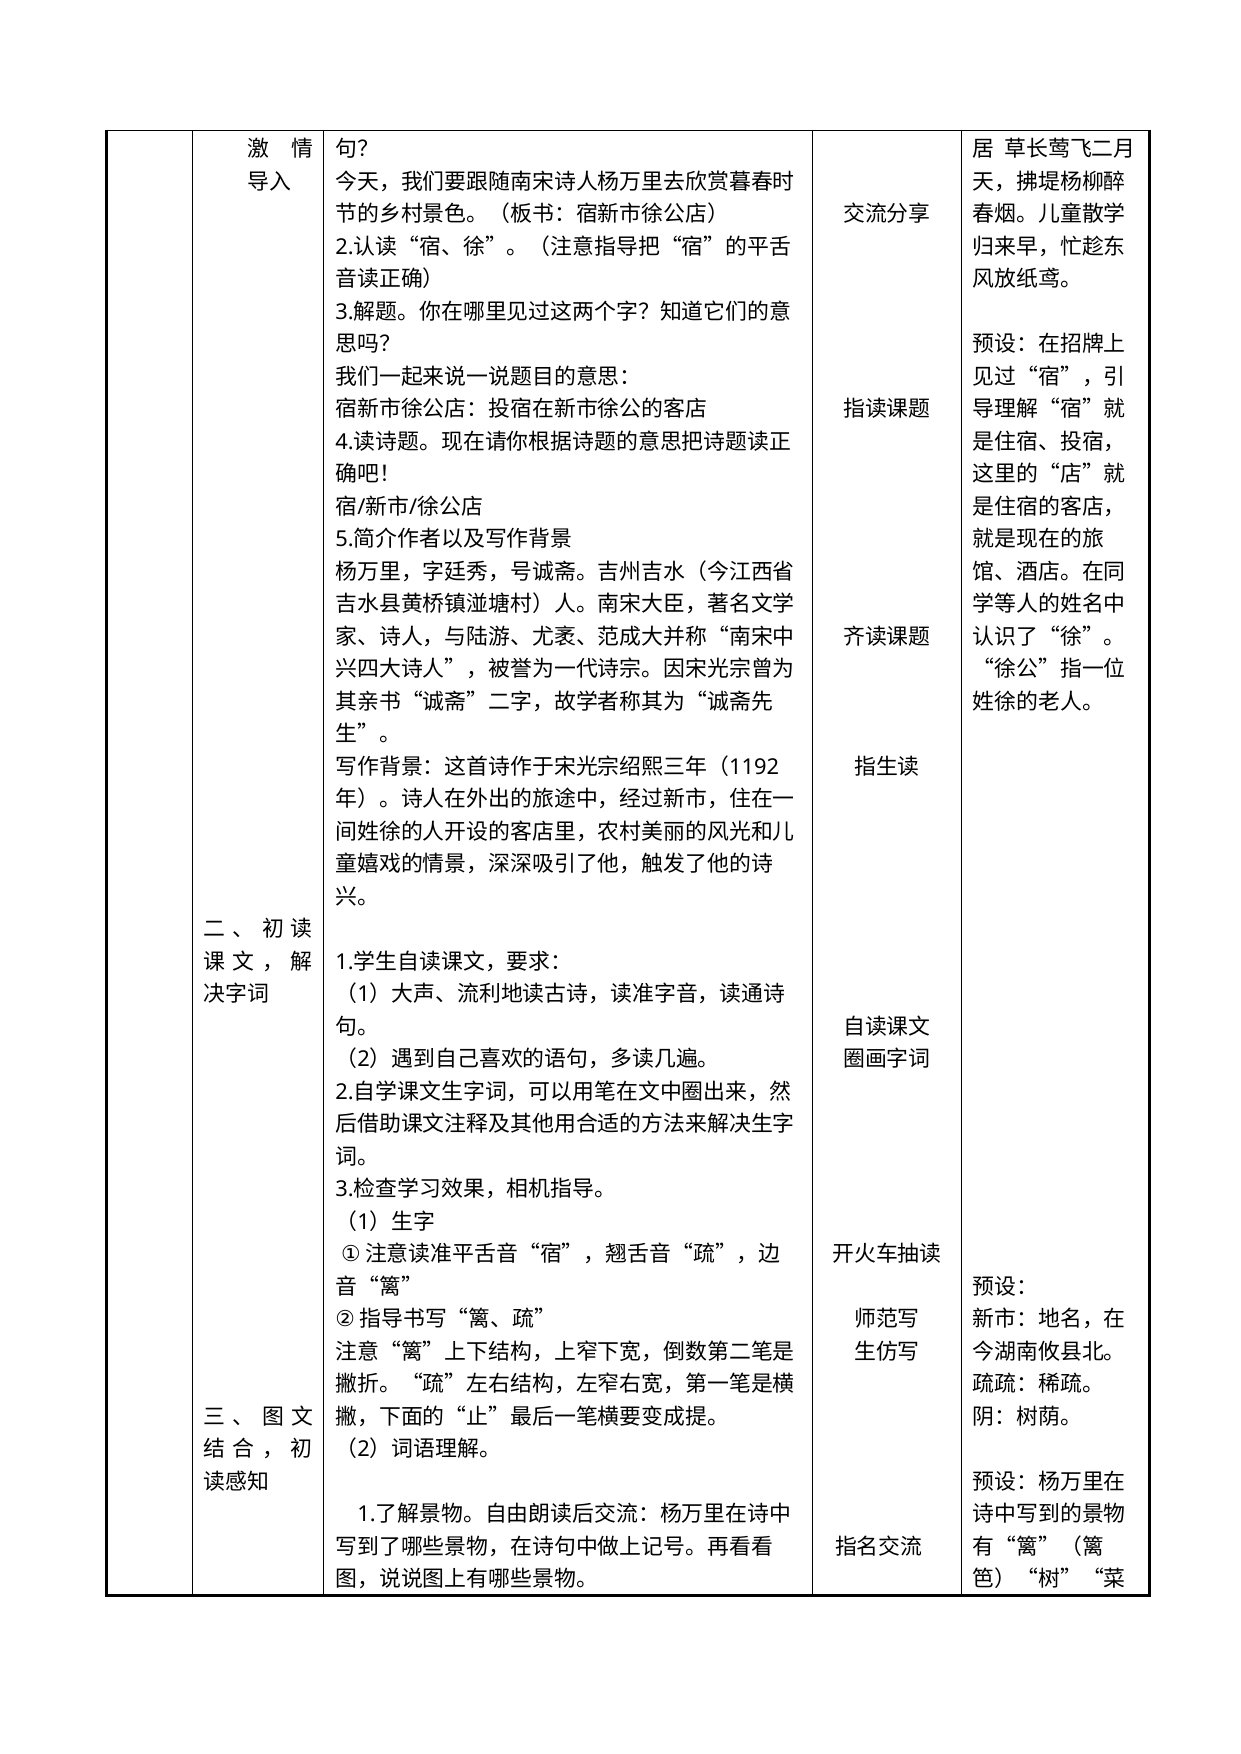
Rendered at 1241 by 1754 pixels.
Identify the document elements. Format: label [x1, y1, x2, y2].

table_cell [193, 131, 323, 1593]
table_cell [324, 131, 812, 1593]
table_cell [813, 131, 961, 1593]
table_cell [108, 131, 192, 1593]
table_cell [962, 131, 1148, 1593]
